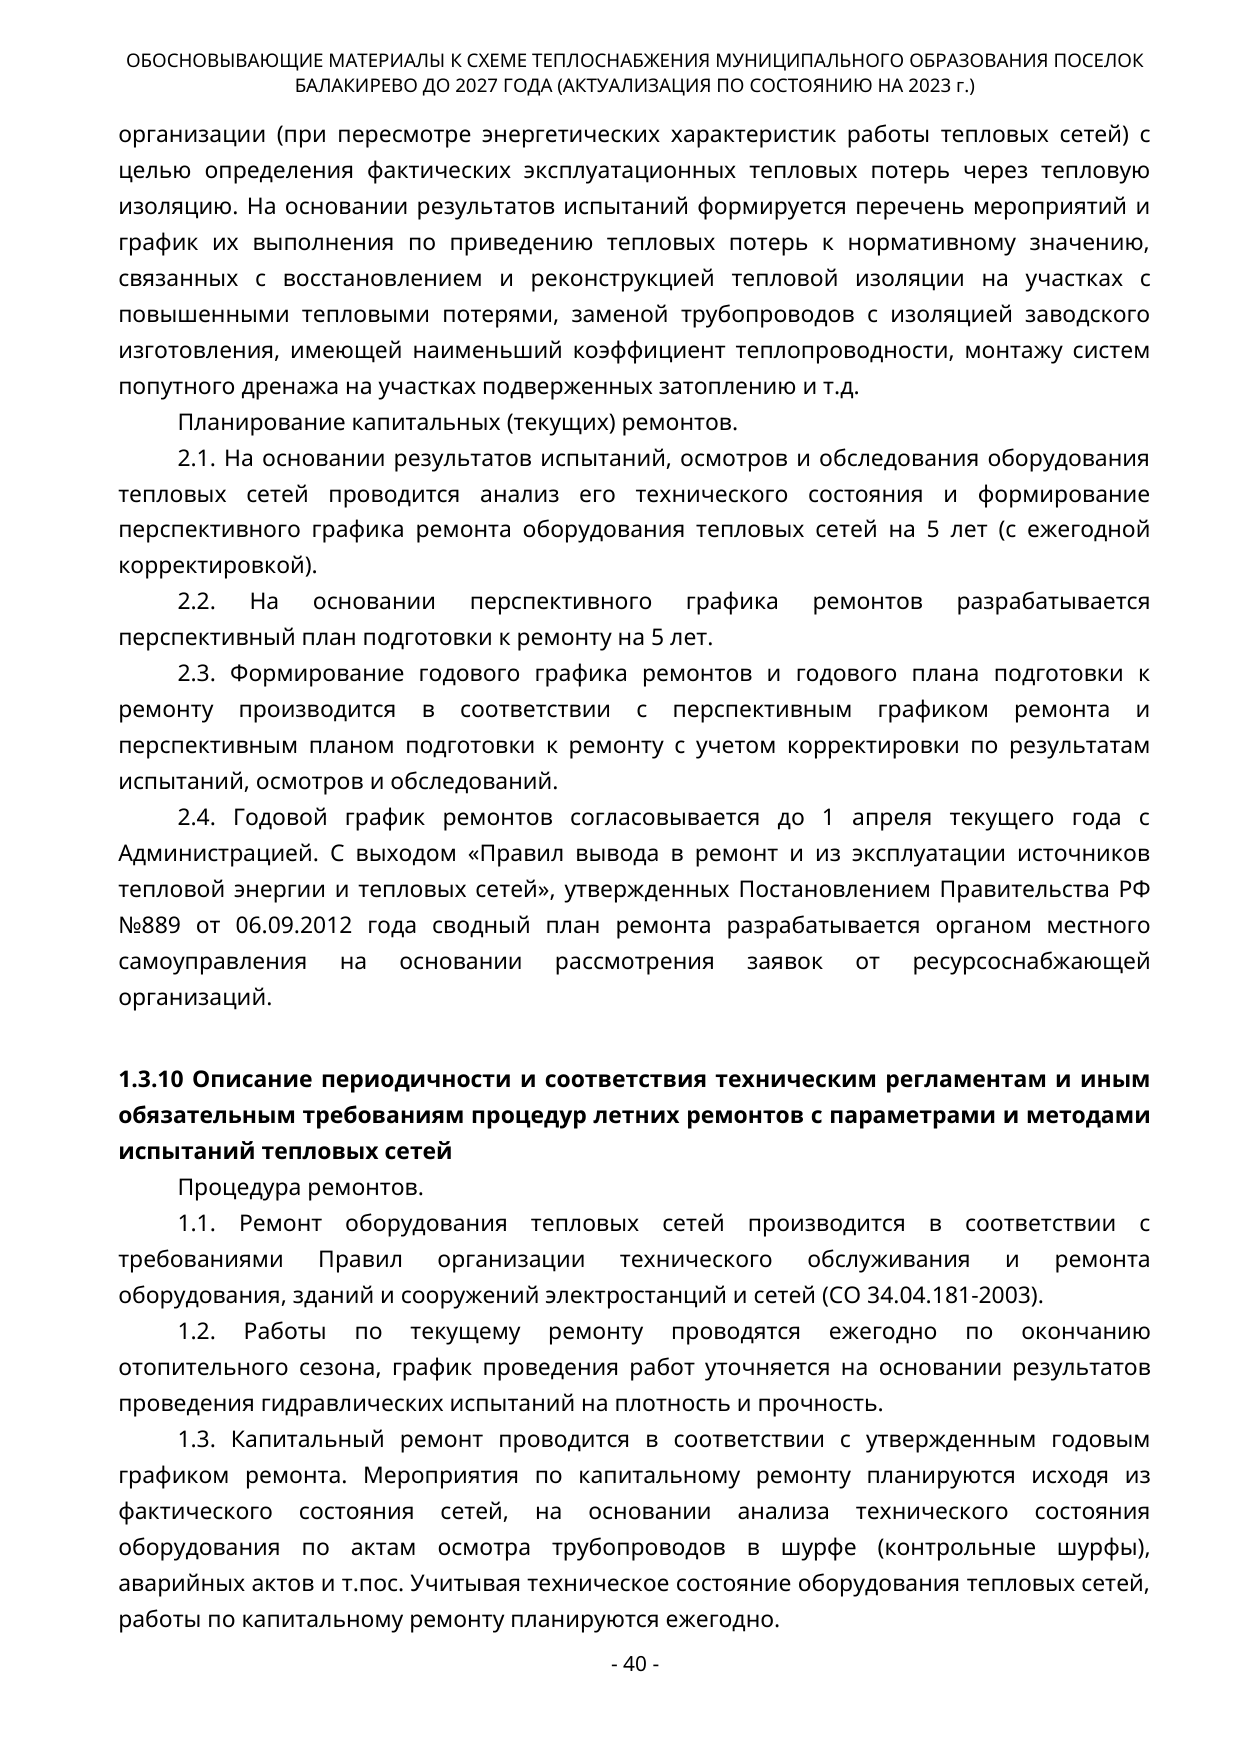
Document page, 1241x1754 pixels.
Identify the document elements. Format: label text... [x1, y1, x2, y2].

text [118, 118, 1152, 401]
text 1.1. Ремонт оборудования тепловых сетей производится в соответствии с требованиями Правил организации технического обслуживания и ремонта оборудования, зданий и сооружений электростанций и сетей (СО 34.04.181-2003). [118, 1207, 1152, 1310]
text 2.2. На основании перспективного графика ремонтов разрабатывается перспективный план подготовки к ремонту на 5 лет. [118, 585, 1152, 652]
text 2.1. На основании результатов испытаний, осмотров и обследования оборудования тепловых сетей проводится анализ его технического состояния и формирование перспективного графика ремонта оборудования тепловых сетей на 5 лет (с ежегодной корректировкой). [118, 442, 1152, 581]
text Планирование капитальных (текущих) ремонтов. [118, 406, 1152, 437]
text 2.3. Формирование годового графика ремонтов и годового плана подготовки к ремонту производится в соответствии с перспективным графиком ремонта и перспективным планом подготовки к ремонту с учетом корректировки по результатам испытаний, осмотров и обследований. [118, 657, 1152, 796]
text 1.2. Работы по текущему ремонту проводятся ежегодно по окончанию отопительного сезона, график проведения работ уточняется на основании результатов проведения гидравлических испытаний на плотность и прочность. [118, 1315, 1152, 1418]
text 2.4. Годовой график ремонтов согласовывается до 1 апреля текущего года с Администрацией. С выходом «Правил вывода в ремонт и из эксплуатации источников тепловой энергии и тепловых сетей», утвержденных Постановлением Правительства РФ №889 от 06.09.2012 года сводный план ремонта разрабатывается органом местного самоуправления на основании рассмотрения заявок от ресурсоснабжающей организаций. [118, 801, 1152, 1012]
text Процедура ремонтов. [118, 1171, 1152, 1202]
text 1.3.10 Описание периодичности и соответствия техническим регламентам и иным обязательным требованиям процедур летних ремонтов с параметрами и методами испытаний тепловых сетей [118, 1063, 1152, 1167]
text 1.3. Капитальный ремонт проводится в соответствии с утвержденным годовым графиком ремонта. Мероприятия по капитальному ремонту планируются исходя из фактического состояния сетей, на основании анализа технического состояния оборудования по актам осмотра трубопроводов в шурфе (контрольные шурфы), аварийных актов и т.пос. Учитывая техническое состояние оборудования тепловых сетей, работы по капитальному ремонту планируются ежегодно. [118, 1423, 1152, 1634]
